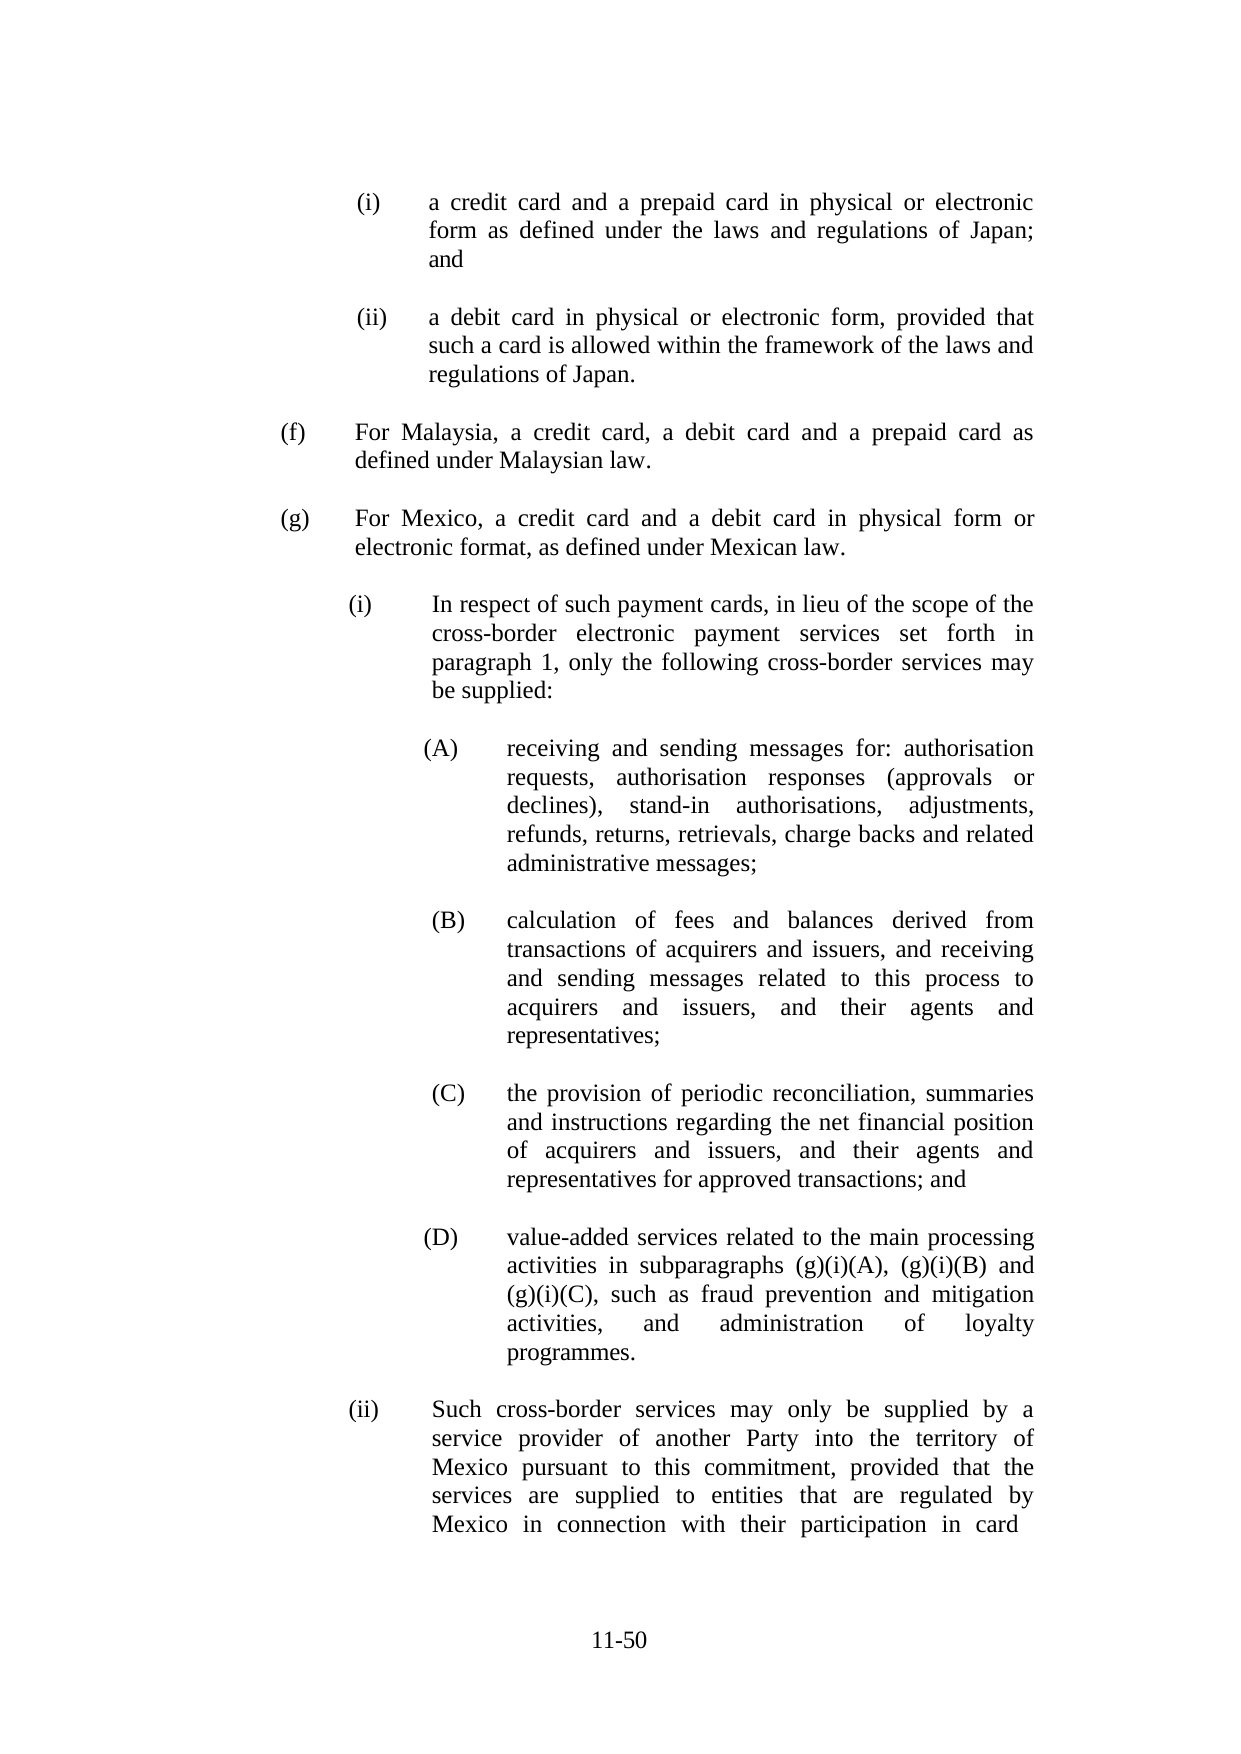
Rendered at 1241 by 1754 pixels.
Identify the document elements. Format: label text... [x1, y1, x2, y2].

list Such cross-border services may only be supplied by a service provider of another Party into the territory of Mexico pursuant to this commitment, provided that the services are supplied to entities that are regulated by Mexico in connection with their participation in card [348, 1394, 1035, 1538]
list receiving and sending messages for: authorisation requests, authorisation responses (approvals or declines), stand-in authorisations, adjustments, refunds, returns, retrievals, charge backs and related administrative messages; [423, 733, 1034, 877]
list calculation of fees and balances derived from transactions of acquirers and issuers, and receiving and sending messages related to this process to acquirers and issuers, and their agents and representatives; [432, 905, 1034, 1049]
list the provision of periodic reconciliation, summaries and instructions regarding the net financial position of acquirers and issuers, and their agents and representatives for approved transactions; and [432, 1078, 1034, 1193]
list a credit card and a prepaid card in physical or electronic form as defined under the laws and regulations of Japan; and [357, 187, 1034, 273]
list value-added services related to the main processing activities in subparagraphs (g)(i)(A), (g)(i)(B) and (g)(i)(C), such as fraud prevention and mitigation activities, and administration of loyalty programmes. [423, 1222, 1035, 1365]
list For Malaysia, a credit card, a debit card and a prepaid card as defined under Malaysian law. [280, 417, 1034, 474]
list a debit card in physical or electronic form, provided that such a card is allowed within the framework of the laws and regulations of Japan. [357, 302, 1034, 388]
list In respect of such payment cards, in lieu of the scope of the cross-border electronic payment services set forth in paragraph 1, only the following cross-border services may be supplied: [348, 589, 1034, 704]
list For Mexico, a credit card and a debit card in physical form or electronic format, as defined under Mexican law. [280, 503, 1034, 560]
